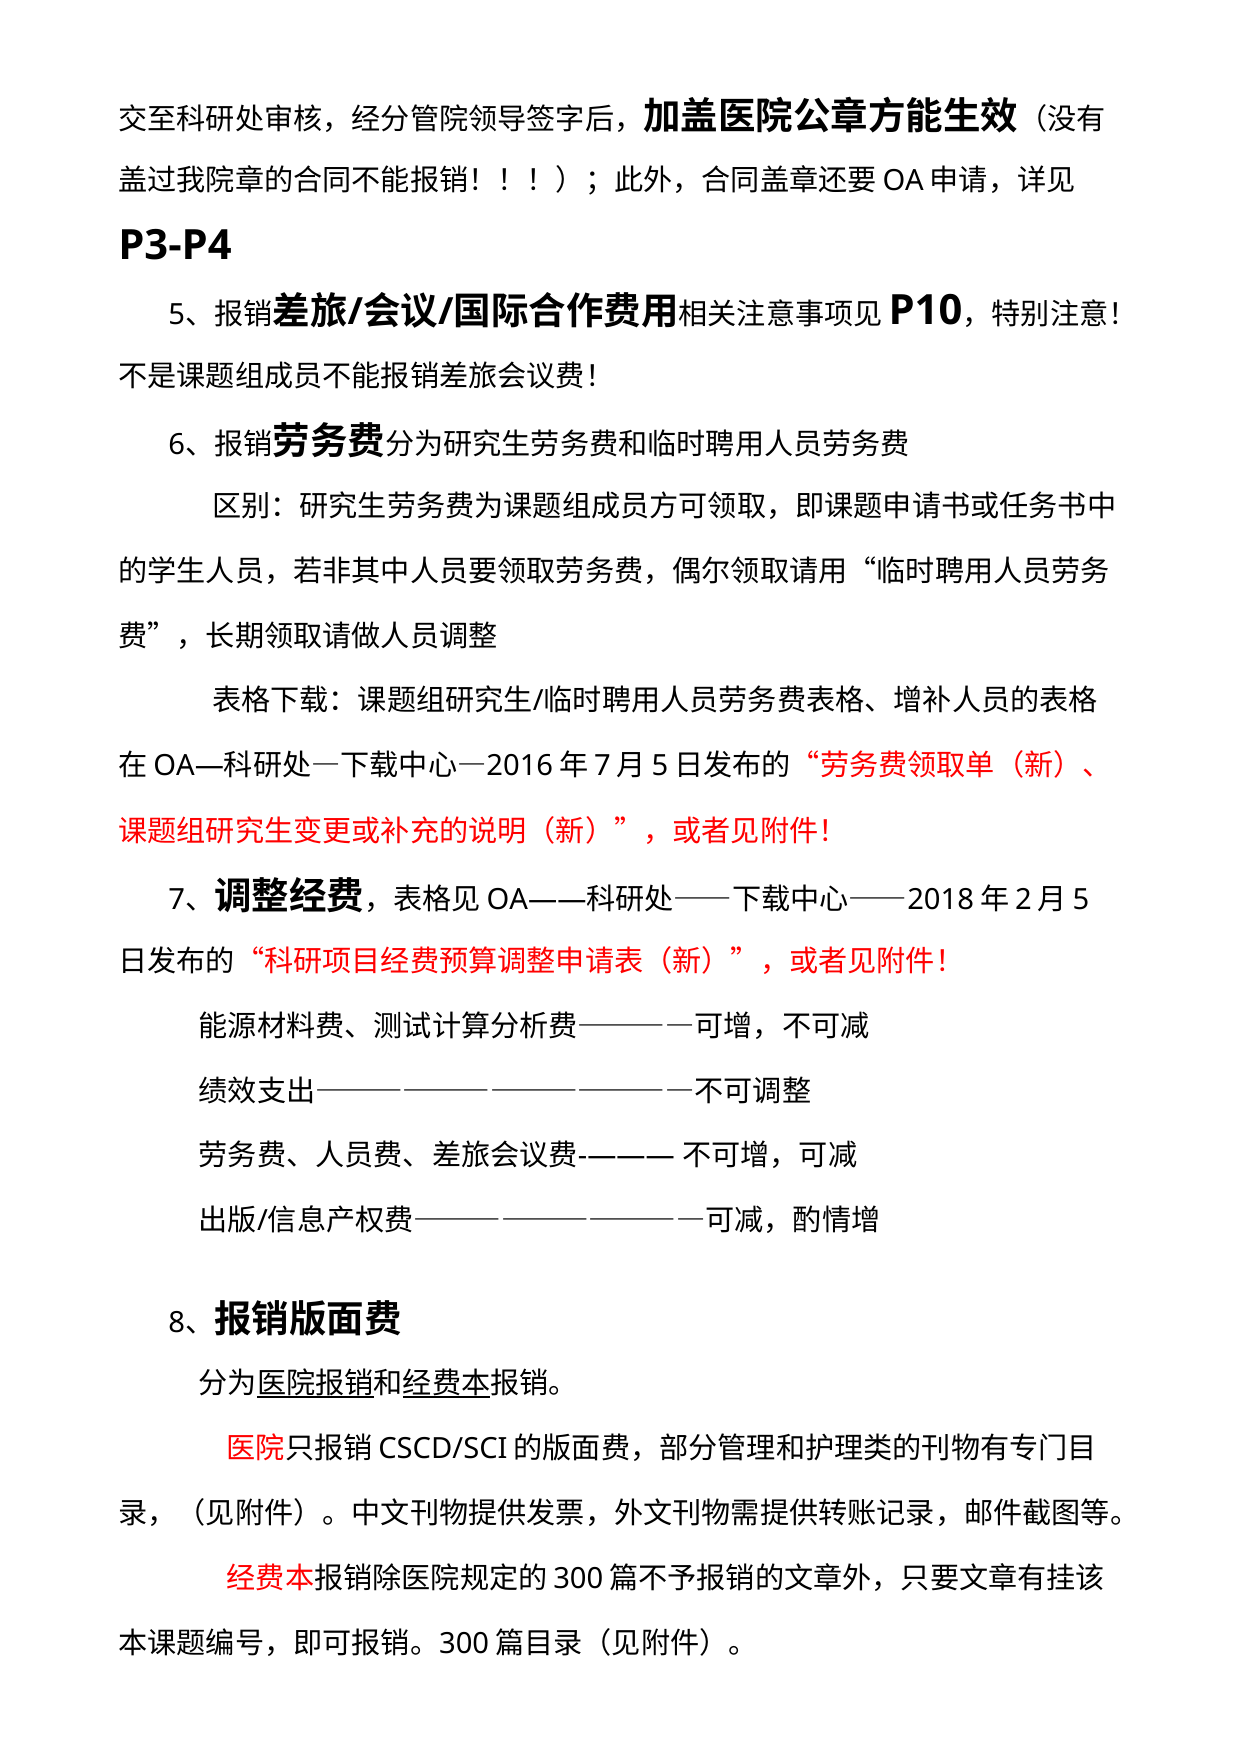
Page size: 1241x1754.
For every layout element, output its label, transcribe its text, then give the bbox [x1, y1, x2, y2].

text 劳务费、人员费、差旅会议费-——— 不可增，可减 [118, 1121, 1122, 1186]
text 表格下载：课题组研究生/临时聘用人员劳务费表格、增补人员的表格在OA—科研处—下载中心—2016年7月5日发布的“劳务费领取单（新）、课题组研究生变更或补充的说明（新）”，或者见附件！ [118, 666, 1122, 861]
text 5、报销差旅/会议/国际合作费用相关注意事项见P10，特别注意！不是课题组成员不能报销差旅会议费！ [118, 276, 1122, 406]
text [118, 81, 1122, 276]
text 分为医院报销和经费本报销。 [118, 1348, 1122, 1413]
text 医院只报销CSCD/SCI的版面费，部分管理和护理类的刊物有专门目录，（见附件）。中文刊物提供发票，外文刊物需提供转账记录，邮件截图等。 [118, 1413, 1122, 1543]
text 出版/信息产权费——————————可减，酌情增 [118, 1186, 1122, 1251]
text 7、调整经费，表格见OA——科研处——下载中心——2018年2月5日发布的“科研项目经费预算调整申请表（新）”，或者见附件！ [118, 861, 1122, 991]
text 经费本报销除医院规定的300篇不予报销的文章外，只要文章有挂该本课题编号，即可报销。300篇目录（见附件）。 [118, 1543, 1122, 1673]
text 绩效支出—————————————不可调整 [118, 1056, 1122, 1121]
text 8、报销版面费 [118, 1283, 1122, 1348]
text 6、报销劳务费分为研究生劳务费和临时聘用人员劳务费 [118, 406, 1122, 471]
text 区别：研究生劳务费为课题组成员方可领取，即课题申请书或任务书中的学生人员，若非其中人员要领取劳务费，偶尔领取请用“临时聘用人员劳务费”，长期领取请做人员调整 [118, 471, 1122, 666]
text 能源材料费、测试计算分析费————可增，不可减 [118, 991, 1122, 1056]
